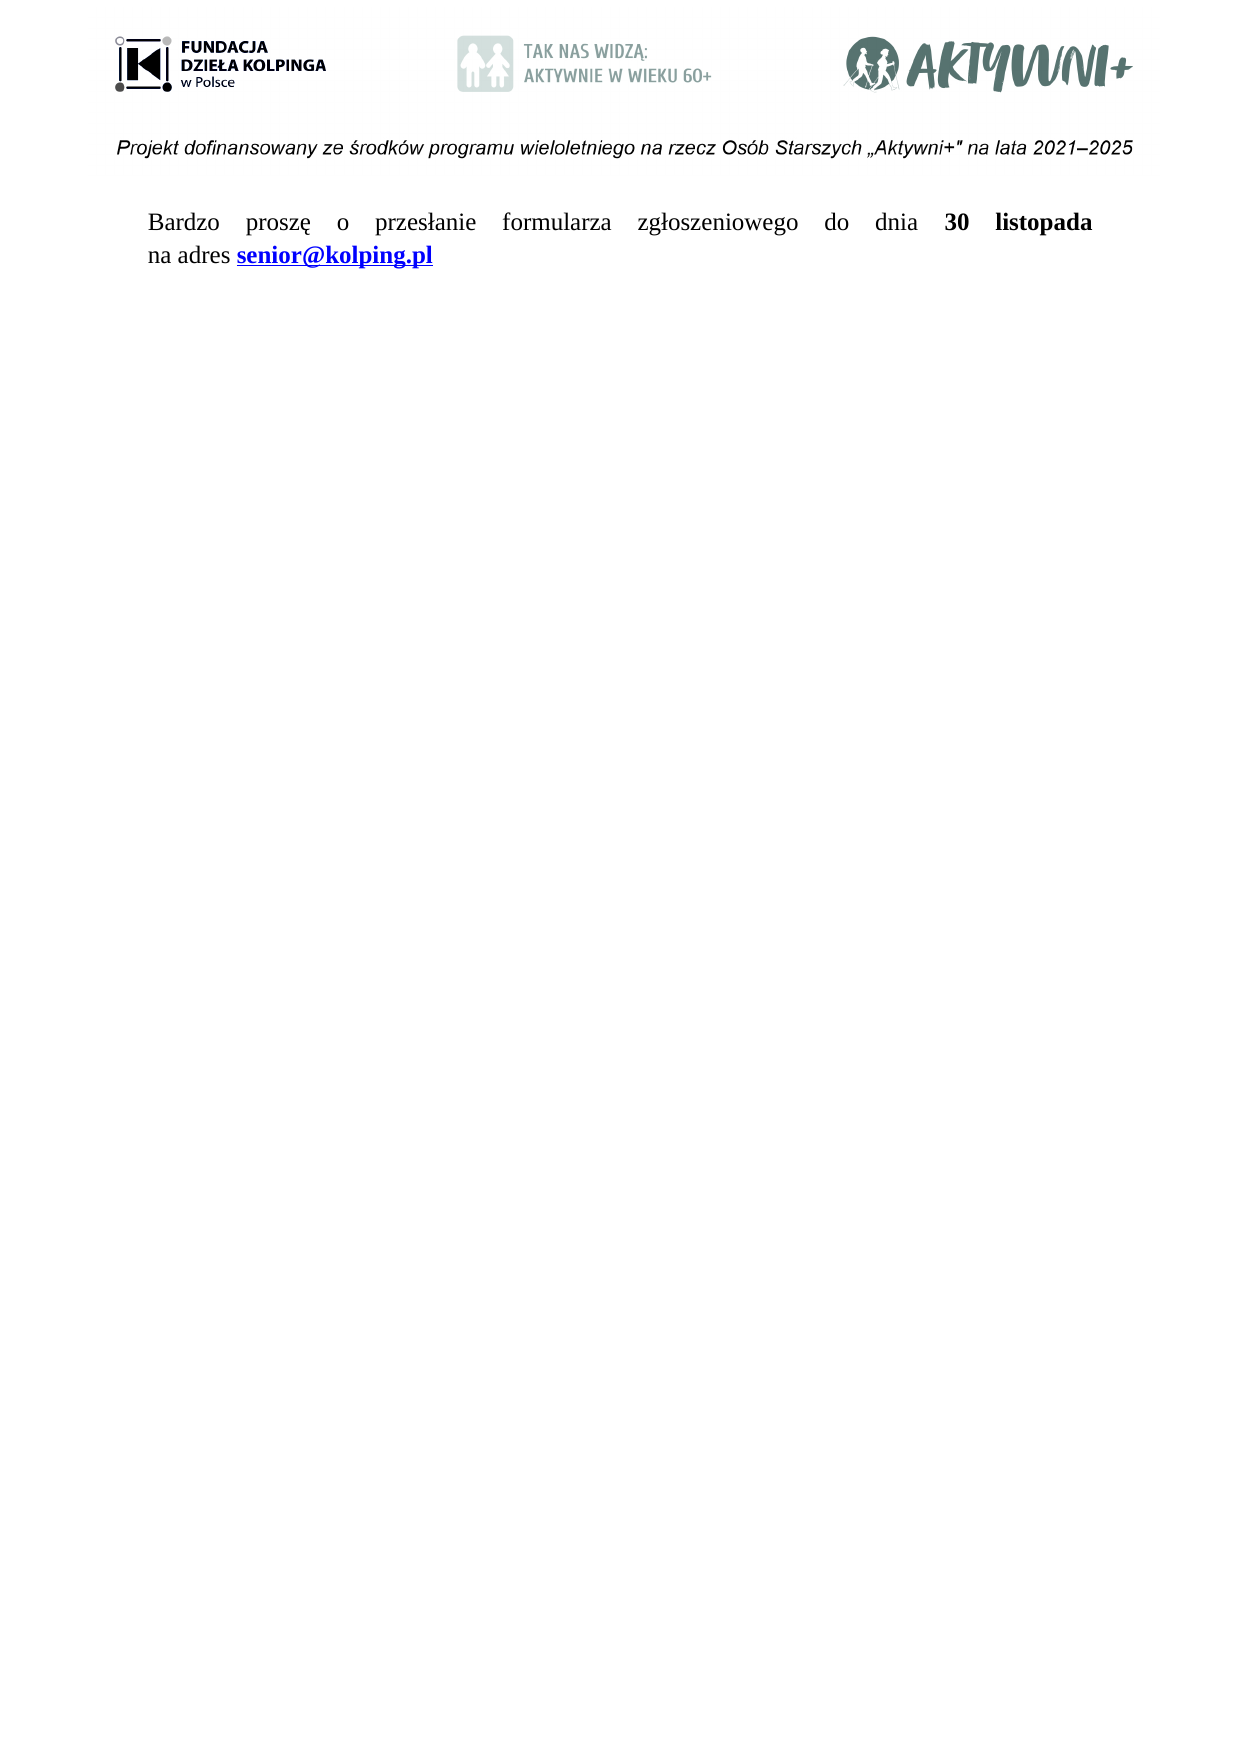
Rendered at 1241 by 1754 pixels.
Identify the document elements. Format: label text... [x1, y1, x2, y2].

picture [87, 7, 1160, 176]
text Bardzo proszę o przesłanie formularza zgłoszeniowego do dnia 30 listopada na adres senior@kolping.pl [148, 207, 1092, 268]
